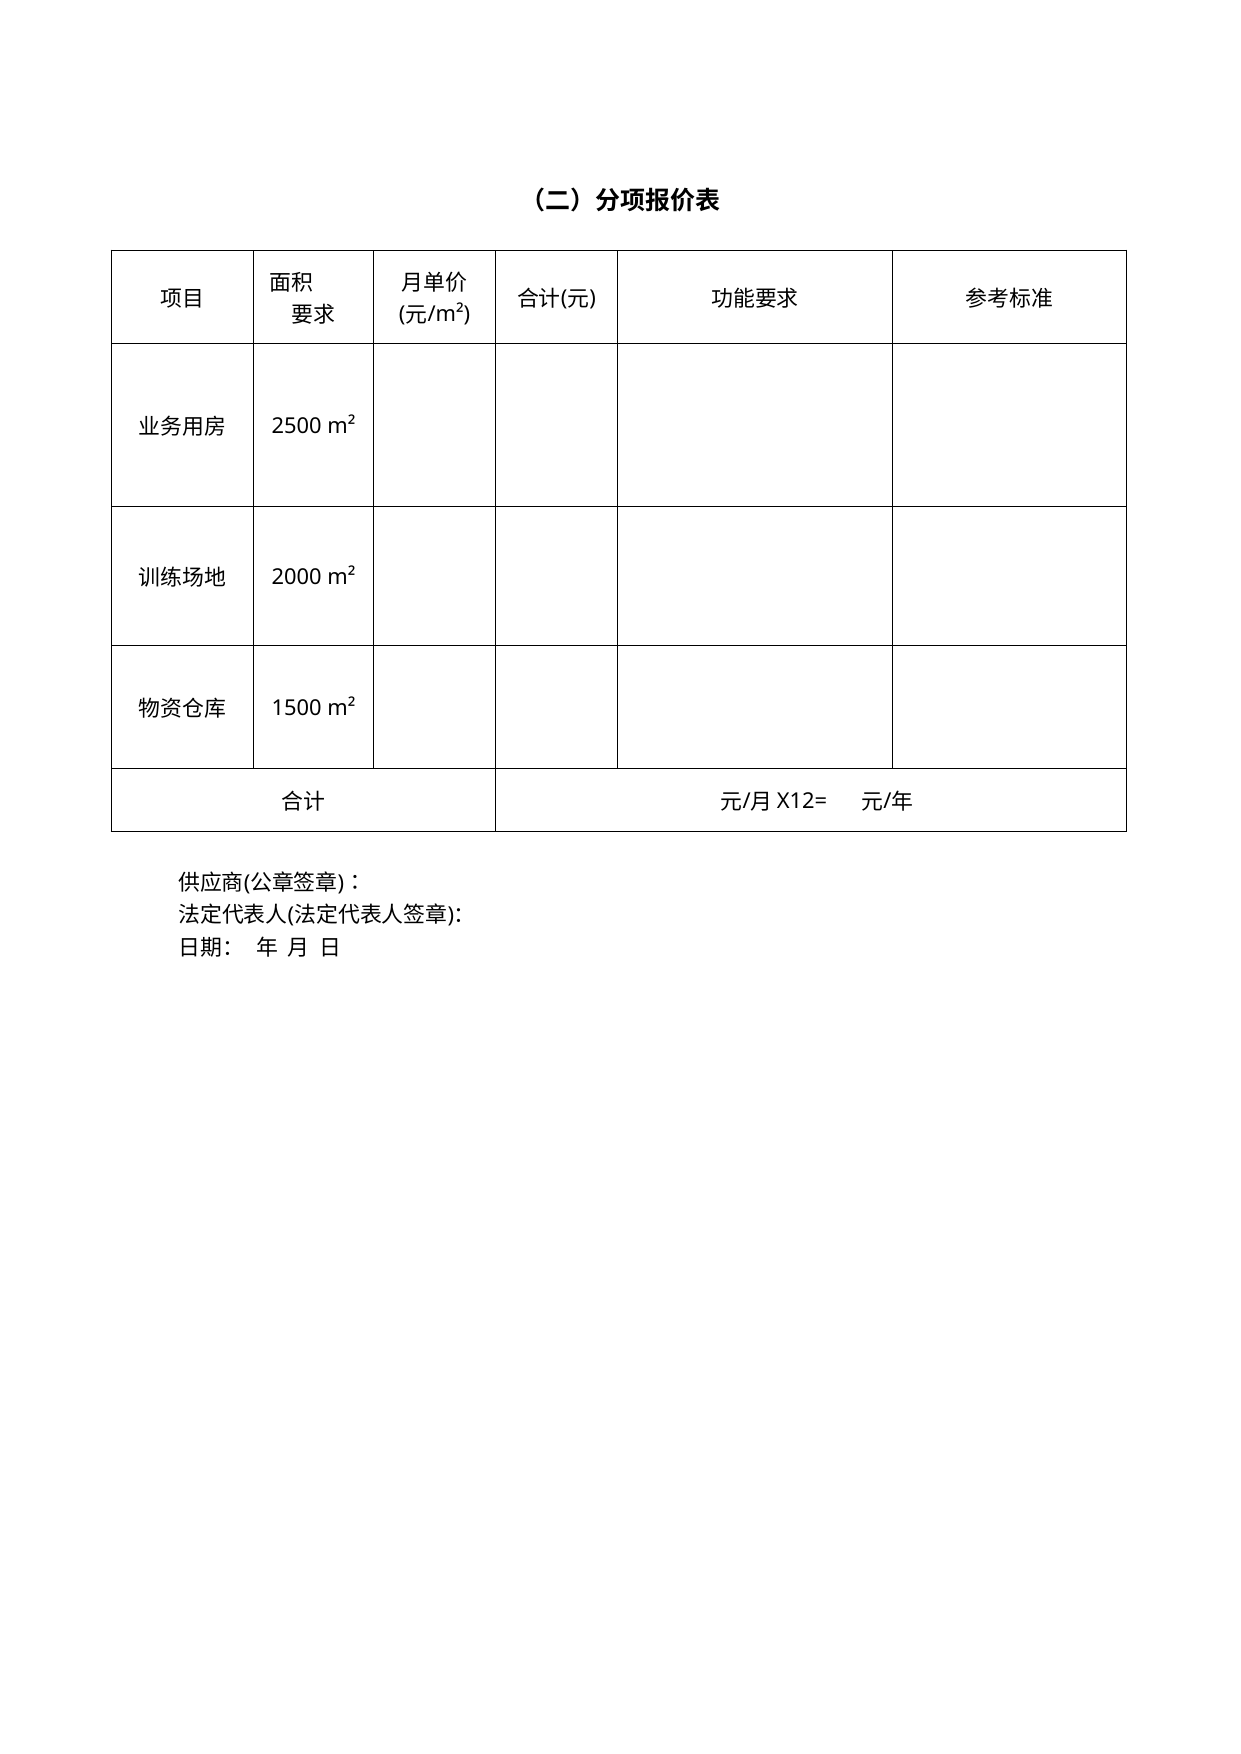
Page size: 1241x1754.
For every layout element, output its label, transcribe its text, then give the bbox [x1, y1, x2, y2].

table_header 项目 [112, 251, 253, 343]
table_cell 2500 m² [254, 344, 373, 506]
table_cell [893, 344, 1126, 506]
table_cell [496, 344, 617, 506]
text 日期： 年 月 日 [112, 929, 1128, 962]
text 法定代表人(法定代表人签章)： [112, 897, 1128, 929]
table_header 月单价 (元/m²) [374, 251, 495, 343]
table_cell [893, 507, 1126, 645]
table_header 功能要求 [618, 251, 892, 343]
table_cell 合计 [112, 769, 495, 831]
table_cell [618, 344, 892, 506]
text 供应商(公章签章)： [178, 864, 1128, 897]
table_cell [374, 507, 495, 645]
table_header 参考标准 [893, 251, 1126, 343]
table_cell 1500 m² [254, 646, 373, 768]
table_header 合计(元) [496, 251, 617, 343]
table_cell [618, 507, 892, 645]
table_cell [496, 507, 617, 645]
table_cell 业务用房 [112, 344, 253, 506]
table_cell [618, 646, 892, 768]
table_cell 物资仓库 [112, 646, 253, 768]
table_cell [374, 646, 495, 768]
table_cell [374, 344, 495, 506]
table_cell [893, 646, 1126, 768]
table_cell 训练场地 [112, 507, 253, 645]
subtitle （二）分项报价表 [112, 166, 1128, 231]
table_header 面积 要求 [254, 251, 373, 343]
table_cell 元/月X12= 元/年 [496, 769, 1126, 831]
table_cell 2000 m² [254, 507, 373, 645]
table_cell [496, 646, 617, 768]
